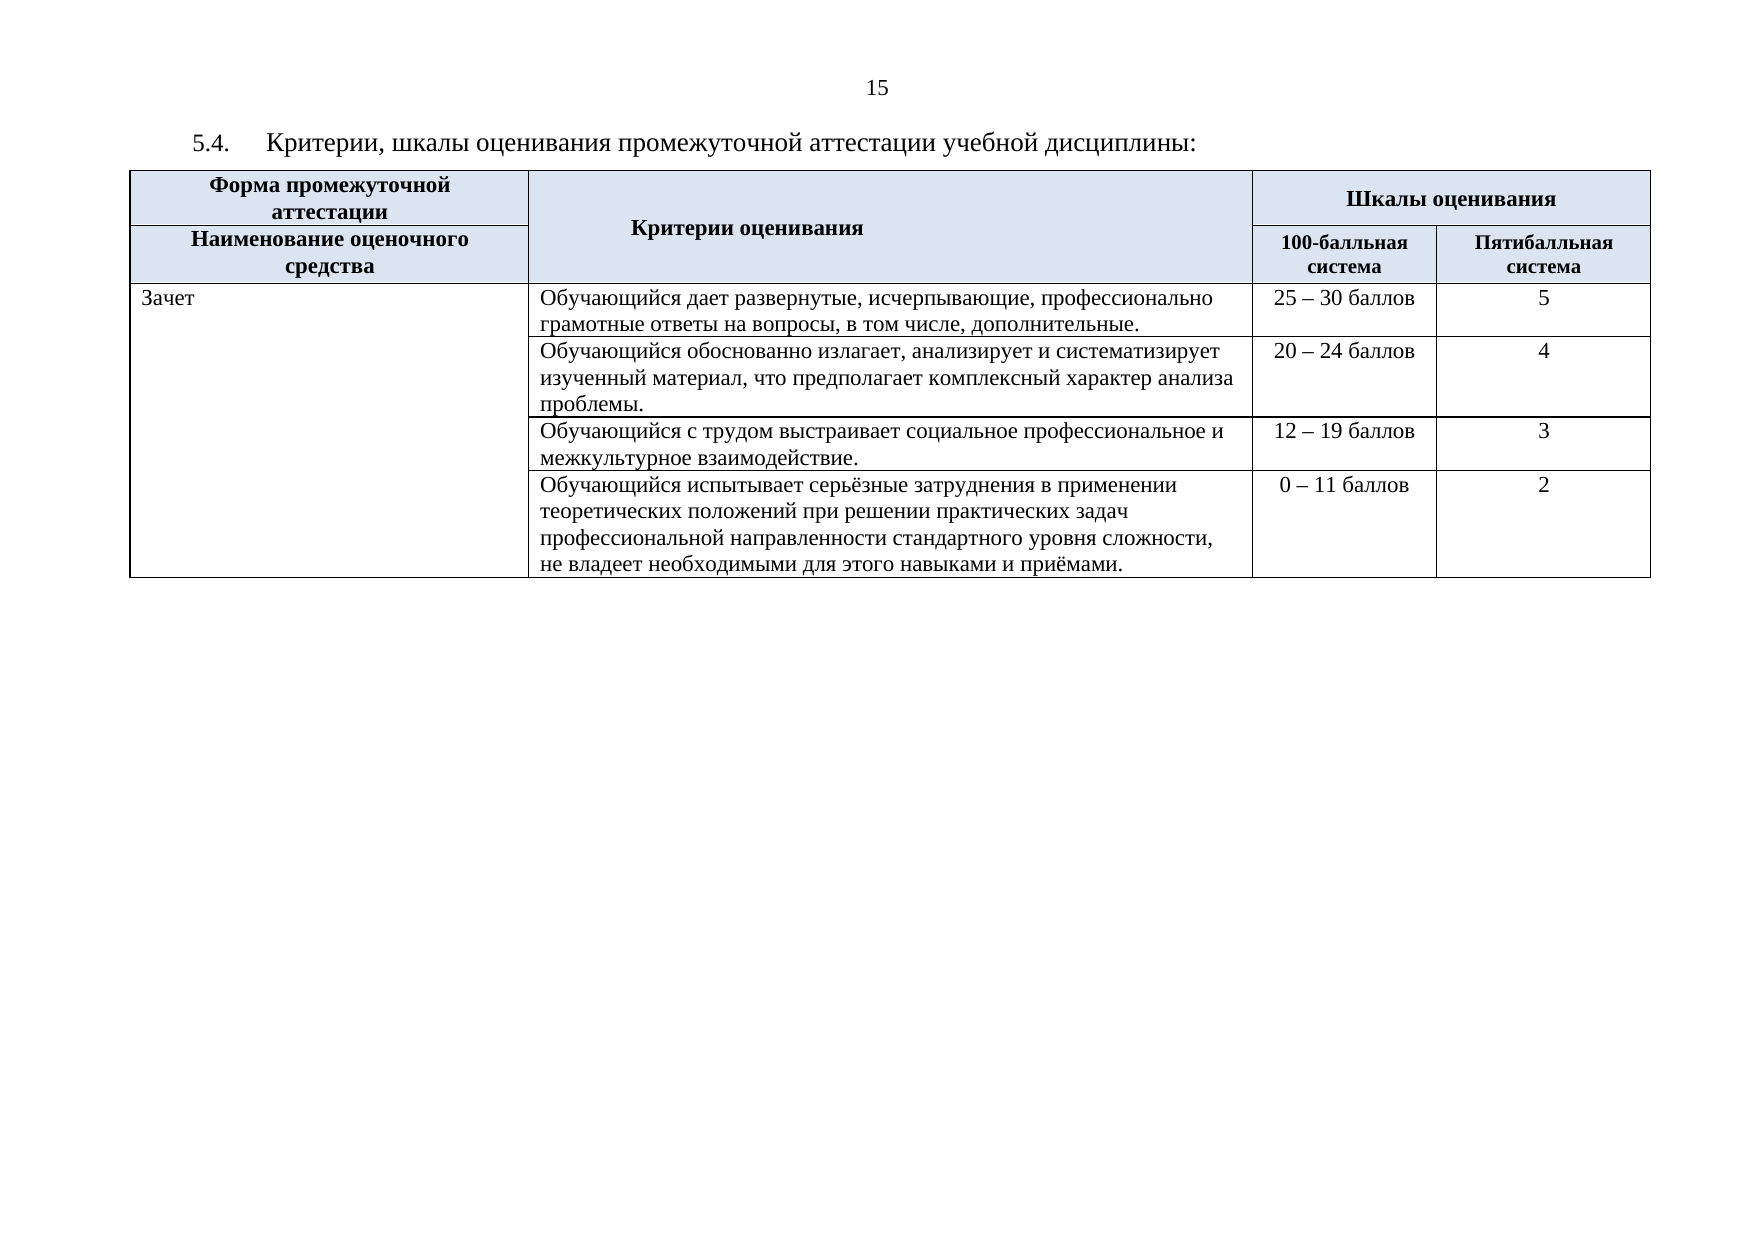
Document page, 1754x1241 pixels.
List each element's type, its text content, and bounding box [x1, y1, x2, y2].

table_cell Зачет [131, 284, 528, 577]
table_cell Обучающийся обоснованно излагает, анализирует и систематизирует изученный материал, что предполагает комплексный характер анализа проблемы. [529, 337, 1252, 416]
table_cell 5 [1437, 284, 1650, 336]
table_cell 12 – 19 баллов [1253, 418, 1436, 470]
table_header Шкалы оценивания [1253, 171, 1650, 224]
table_header Критерии оценивания [529, 171, 1252, 282]
table_cell Наименование оценочного средства [131, 226, 528, 282]
table_cell Обучающийся испытывает серьёзные затруднения в применении теоретических положений при решении практических задач профессиональной направленности стандартного уровня сложности, не владеет необходимыми для этого навыками и приёмами. [529, 471, 1252, 577]
table_cell 100-балльная система [1253, 226, 1436, 282]
table_cell 3 [1437, 418, 1650, 470]
subtitle Критерии, шкалы оценивания промежуточной аттестации учебной дисциплины: [192, 127, 1636, 158]
table_header Форма промежуточной аттестации [131, 171, 528, 224]
table_cell Обучающийся дает развернутые, исчерпывающие, профессионально грамотные ответы на вопросы, в том числе, дополнительные. [529, 284, 1252, 336]
table_cell 0 – 11 баллов [1253, 471, 1436, 577]
table_cell Пятибалльная система [1437, 226, 1650, 282]
table_cell 2 [1437, 471, 1650, 577]
table_cell 20 – 24 баллов [1253, 337, 1436, 416]
table_cell 25 – 30 баллов [1253, 284, 1436, 336]
table_cell Обучающийся с трудом выстраивает социальное профессиональное и межкультурное взаимодействие. [529, 418, 1252, 470]
table_cell 4 [1437, 337, 1650, 416]
